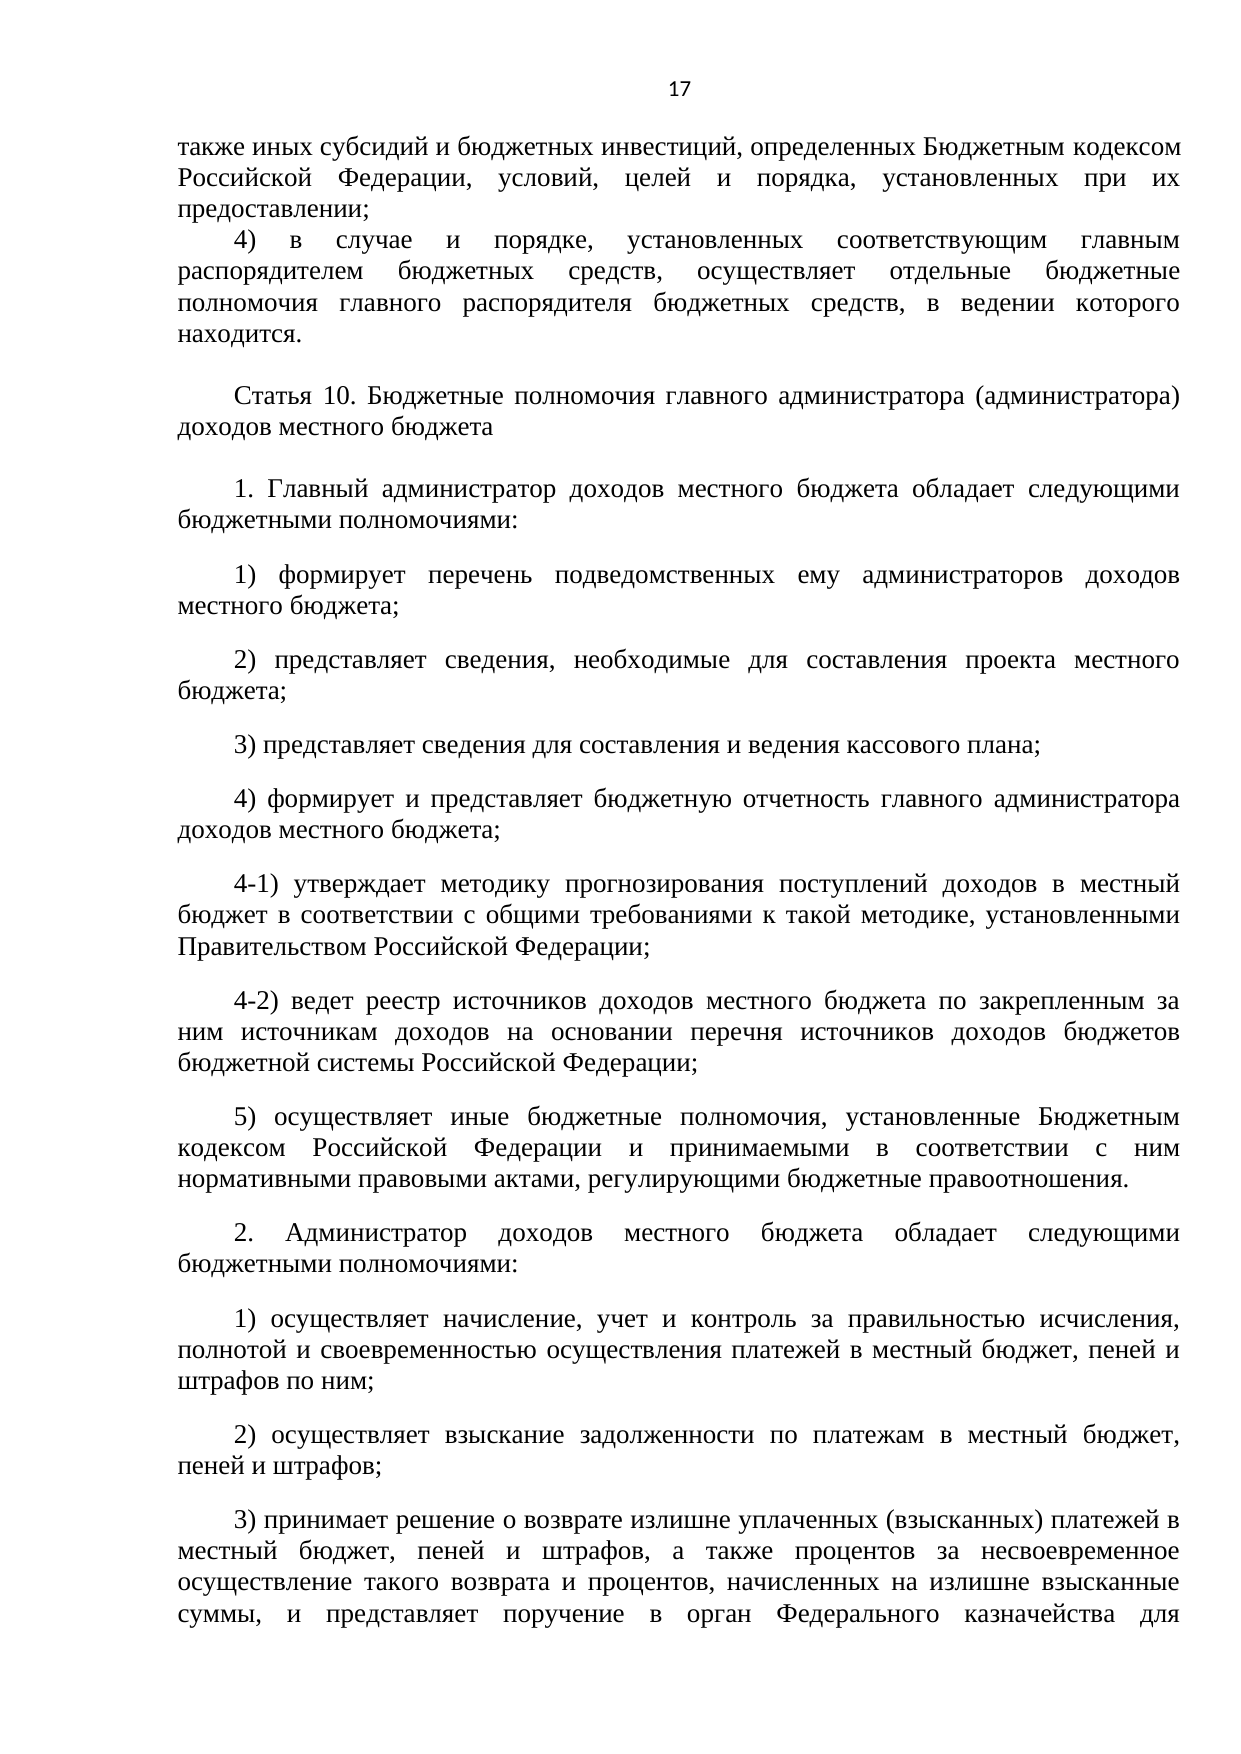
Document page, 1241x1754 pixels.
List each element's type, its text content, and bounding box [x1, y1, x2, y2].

text 1) осуществляет начисление, учет и контроль за правильностью исчисления, полнотой и своевременностью осуществления платежей в местный бюджет, пеней и штрафов по ним; [177, 1302, 1181, 1395]
text 1) формирует перечень подведомственных ему администраторов доходов местного бюджета; [177, 558, 1181, 620]
text 5) осуществляет иные бюджетные полномочия, установленные Бюджетным кодексом Российской Федерации и принимаемыми в соответствии с ним нормативными правовыми актами, регулирующими бюджетные правоотношения. [177, 1100, 1181, 1193]
text 4) в случае и порядке, установленных соответствующим главным распорядителем бюджетных средств, осуществляет отдельные бюджетные полномочия главного распорядителя бюджетных средств, в ведении которого находится. [177, 223, 1181, 348]
text 2) представляет сведения, необходимые для составления проекта местного бюджета; [177, 643, 1181, 705]
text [177, 1503, 1181, 1628]
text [177, 130, 1181, 223]
title Статья 10. Бюджетные полномочия главного администратора (администратора) доходов местного бюджета [177, 379, 1181, 441]
text 2. Администратор доходов местного бюджета обладает следующими бюджетными полномочиями: [177, 1216, 1181, 1279]
text 2) осуществляет взыскание задолженности по платежам в местный бюджет, пеней и штрафов; [177, 1418, 1181, 1480]
text 3) представляет сведения для составления и ведения кассового плана; [177, 728, 1181, 759]
text 4) формирует и представляет бюджетную отчетность главного администратора доходов местного бюджета; [177, 782, 1181, 844]
text 4-1) утверждает методику прогнозирования поступлений доходов в местный бюджет в соответствии с общими требованиями к такой методике, установленными Правительством Российской Федерации; [177, 867, 1181, 961]
text 1. Главный администратор доходов местного бюджета обладает следующими бюджетными полномочиями: [177, 472, 1181, 535]
text 4-2) ведет реестр источников доходов местного бюджета по закрепленным за ним источникам доходов на основании перечня источников доходов бюджетов бюджетной системы Российской Федерации; [177, 984, 1181, 1077]
